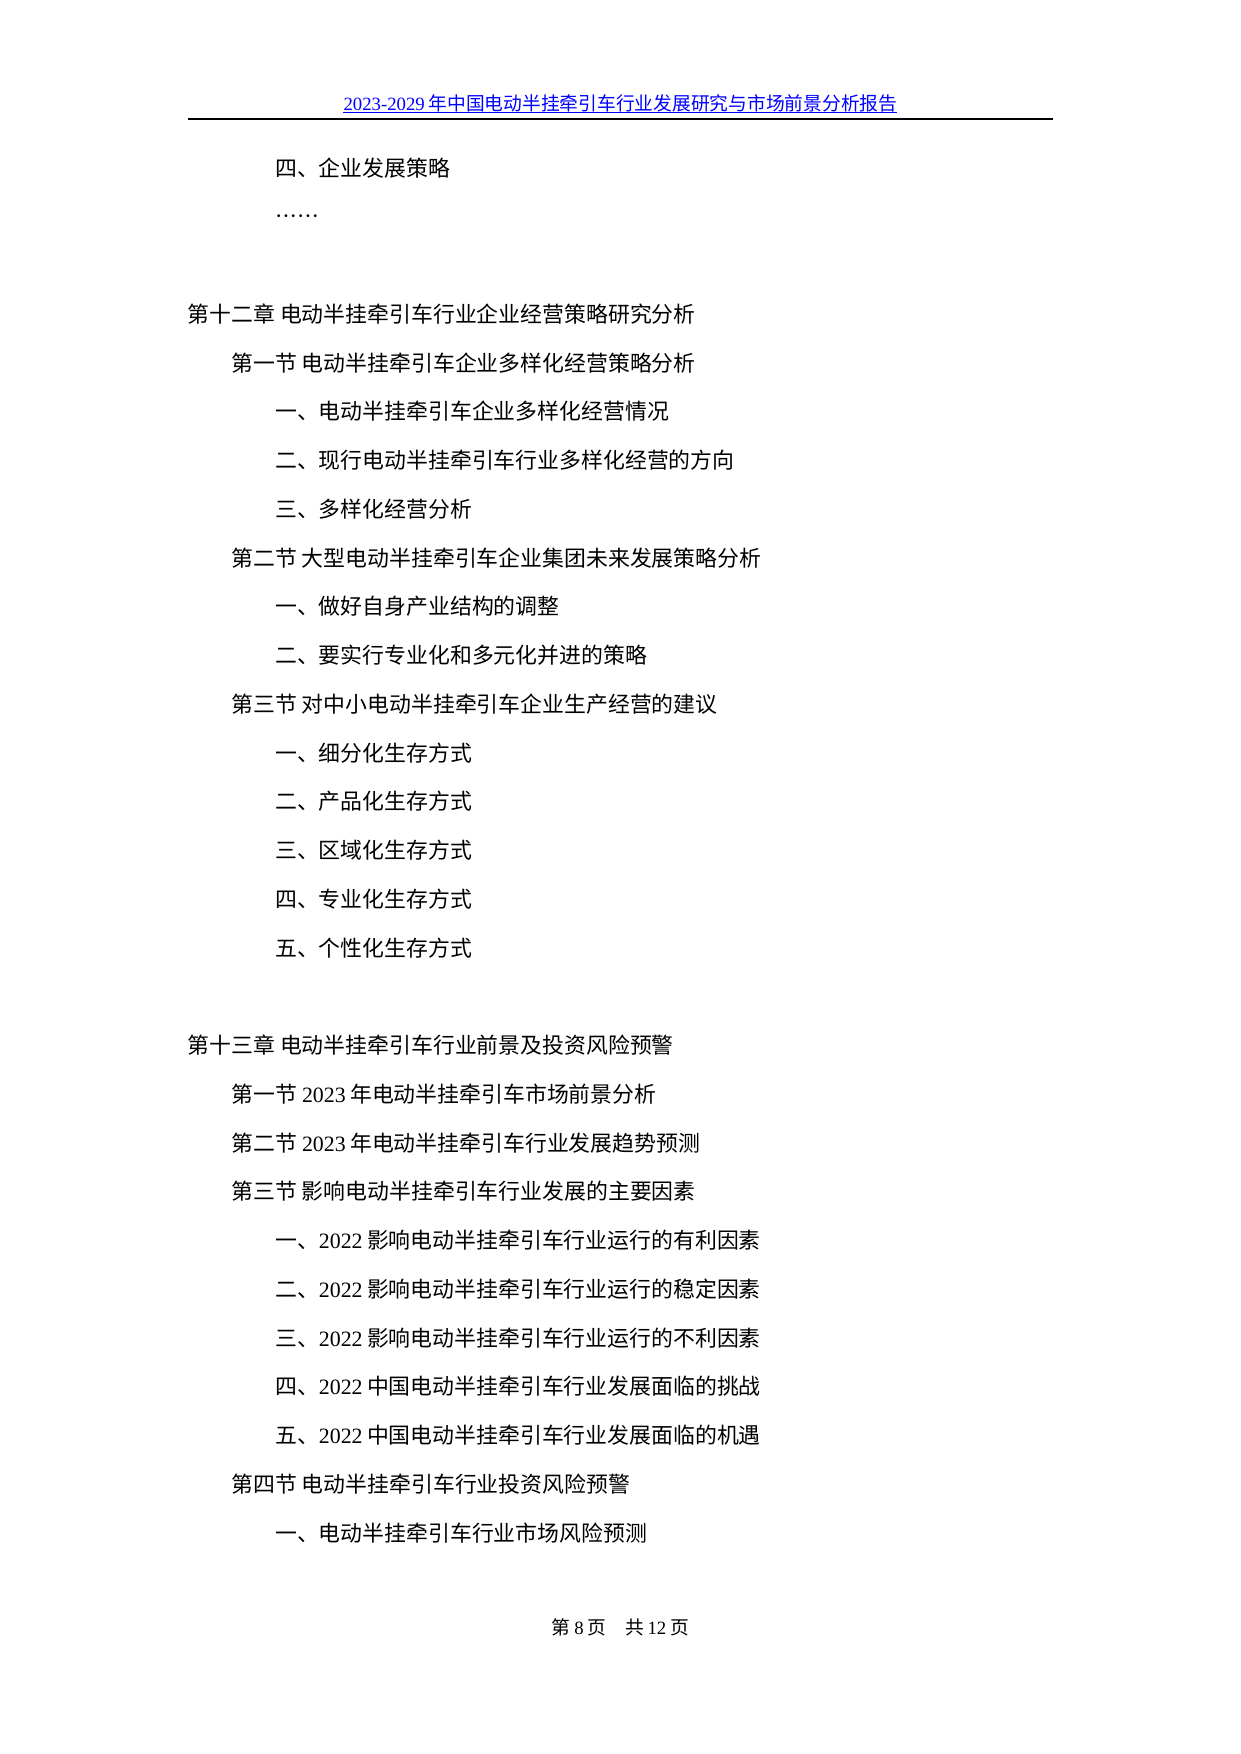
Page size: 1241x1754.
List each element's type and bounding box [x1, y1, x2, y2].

text [187, 150, 1053, 1548]
